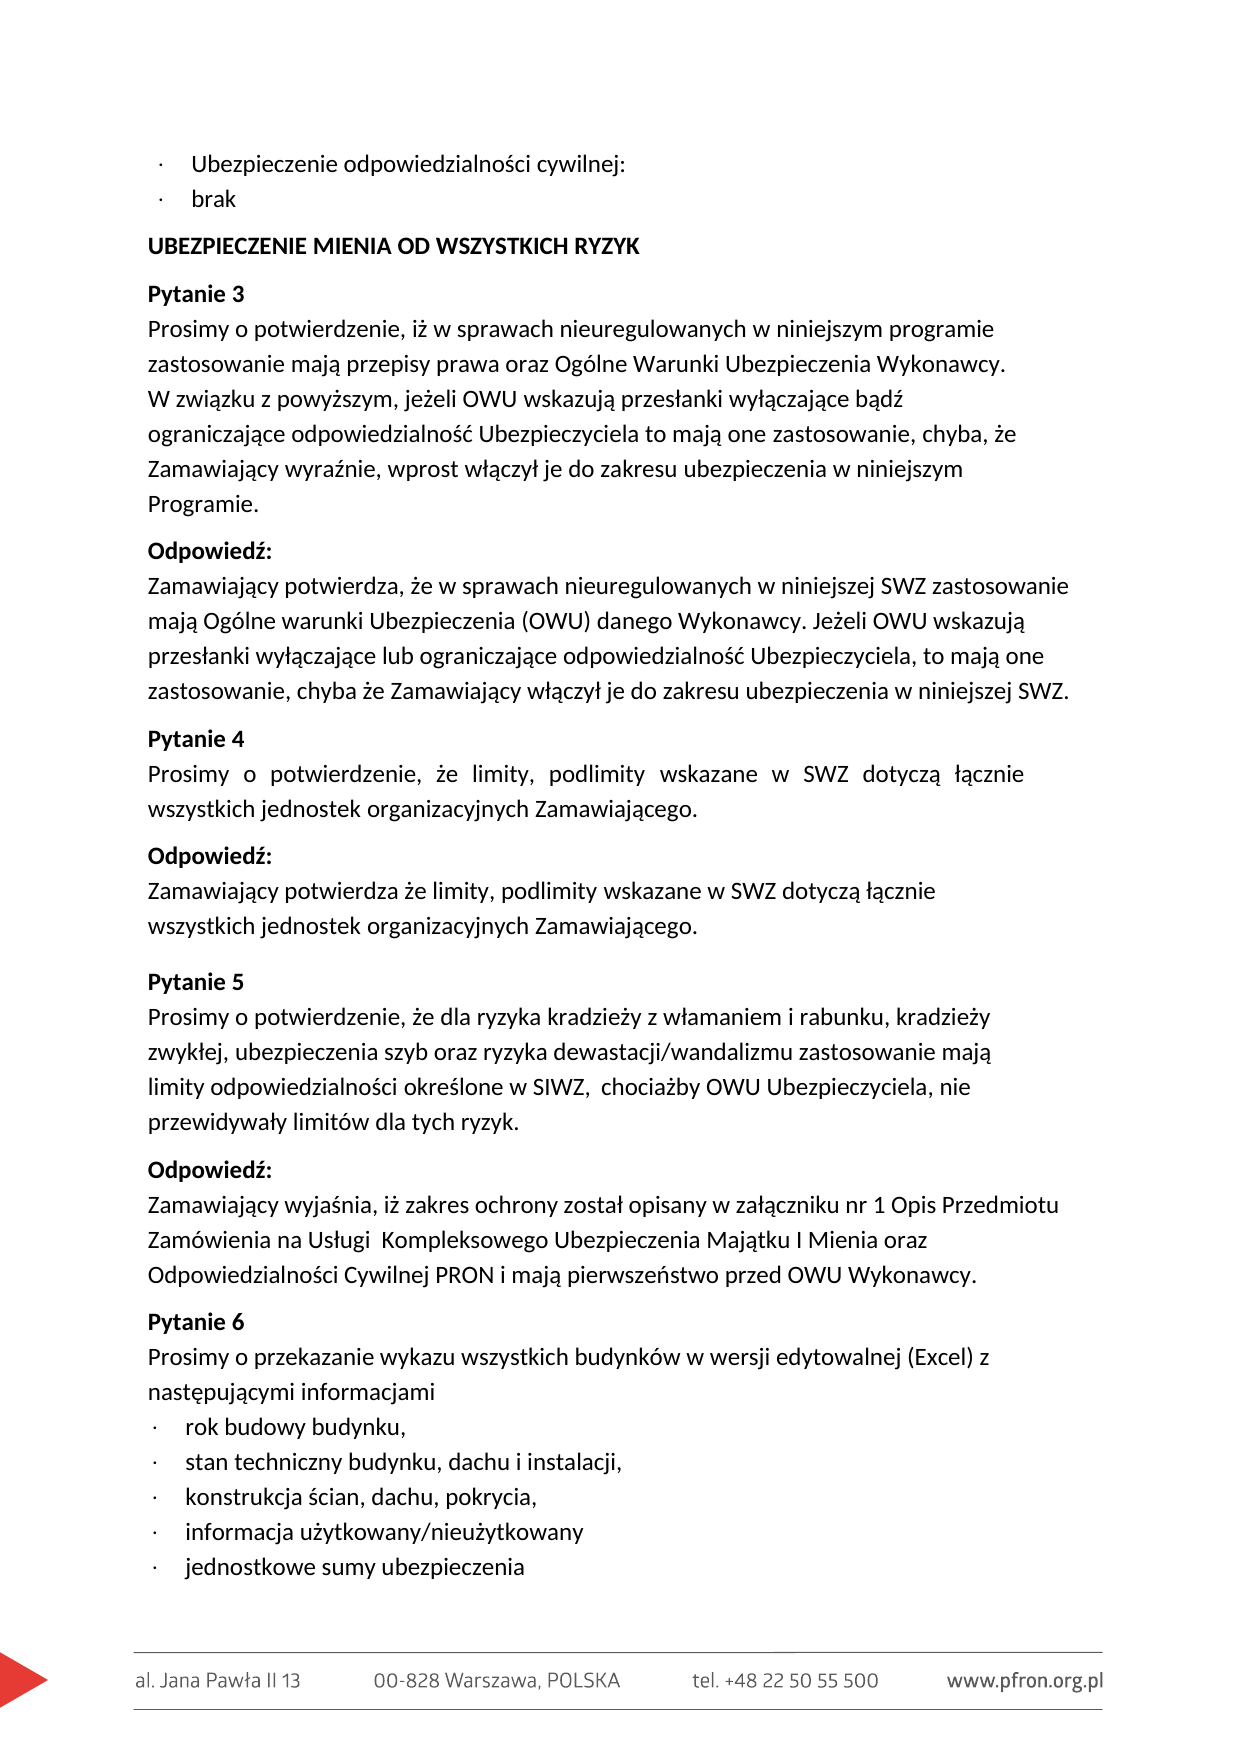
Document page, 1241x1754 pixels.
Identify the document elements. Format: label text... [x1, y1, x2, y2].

list rok budowy budynku, [148, 1411, 1092, 1442]
list Ubezpieczenie odpowiedzialności cywilnej: [153, 148, 1092, 178]
text Pytanie 4 [148, 723, 1092, 753]
subtitle UBEZPIECZENIE MIENIA OD WSZYSTKICH RYZYK [148, 230, 1092, 261]
text Odpowiedź: [148, 535, 1092, 566]
text Zamawiający potwierdza że limity, podlimity wskazane w SWZ dotyczą łącznie wszystkich jednostek organizacyjnych Zamawiającego. [148, 875, 1025, 941]
text Pytanie 3 [148, 278, 1092, 308]
list jednostkowe sumy ubezpieczenia [148, 1551, 1025, 1582]
list konstrukcja ścian, dachu, pokrycia, [148, 1481, 1092, 1512]
list informacja użytkowany/nieużytkowany [148, 1516, 1092, 1547]
list brak [153, 183, 1092, 213]
text Prosimy o przekazanie wykazu wszystkich budynków w wersji edytowalnej (Excel) z następującymi informacjami [148, 1341, 1025, 1407]
text Prosimy o potwierdzenie, że limity, podlimity wskazane w SWZ dotyczą łącznie wszystkich jednostek organizacyjnych Zamawiającego. [148, 758, 1025, 823]
text Zamawiający potwierdza, że w sprawach nieuregulowanych w niniejszej SWZ zastosowanie mają Ogólne warunki Ubezpieczenia (OWU) danego Wykonawcy. Jeżeli OWU wskazują przesłanki wyłączające lub ograniczające odpowiedzialność Ubezpieczyciela, to mają one zastosowanie, chyba że Zamawiający włączył je do zakresu ubezpieczenia w niniejszej SWZ. [148, 570, 1092, 706]
text Prosimy o potwierdzenie, iż w sprawach nieuregulowanych w niniejszym programie zastosowanie mają przepisy prawa oraz Ogólne Warunki Ubezpieczenia Wykonawcy. W związku z powyższym, jeżeli OWU wskazują przesłanki wyłączające bądź ograniczające odpowiedzialność Ubezpieczyciela to mają one zastosowanie, chyba, że Zamawiający wyraźnie, wprost włączył je do zakresu ubezpieczenia w niniejszym Programie. [148, 313, 1024, 518]
text Odpowiedź: [148, 840, 1092, 871]
text Zamawiający wyjaśnia, iż zakres ochrony został opisany w załączniku nr 1 Opis Przedmiotu Zamówienia na Usługi Kompleksowego Ubezpieczenia Majątku I Mienia oraz Odpowiedzialności Cywilnej PRON i mają pierwszeństwo przed OWU Wykonawcy. [148, 1189, 1092, 1289]
text Pytanie 5 [148, 966, 1092, 997]
text Odpowiedź: [148, 1154, 1092, 1184]
text Prosimy o potwierdzenie, że dla ryzyka kradzieży z włamaniem i rabunku, kradzieży zwykłej, ubezpieczenia szyb oraz ryzyka dewastacji/wandalizmu zastosowanie mają limity odpowiedzialności określone w SIWZ, chociażby OWU Ubezpieczyciela, nie przewidywały limitów dla tych ryzyk. [148, 1001, 1025, 1137]
text Pytanie 6 [148, 1306, 1092, 1337]
list stan techniczny budynku, dachu i instalacji, [148, 1446, 1092, 1477]
